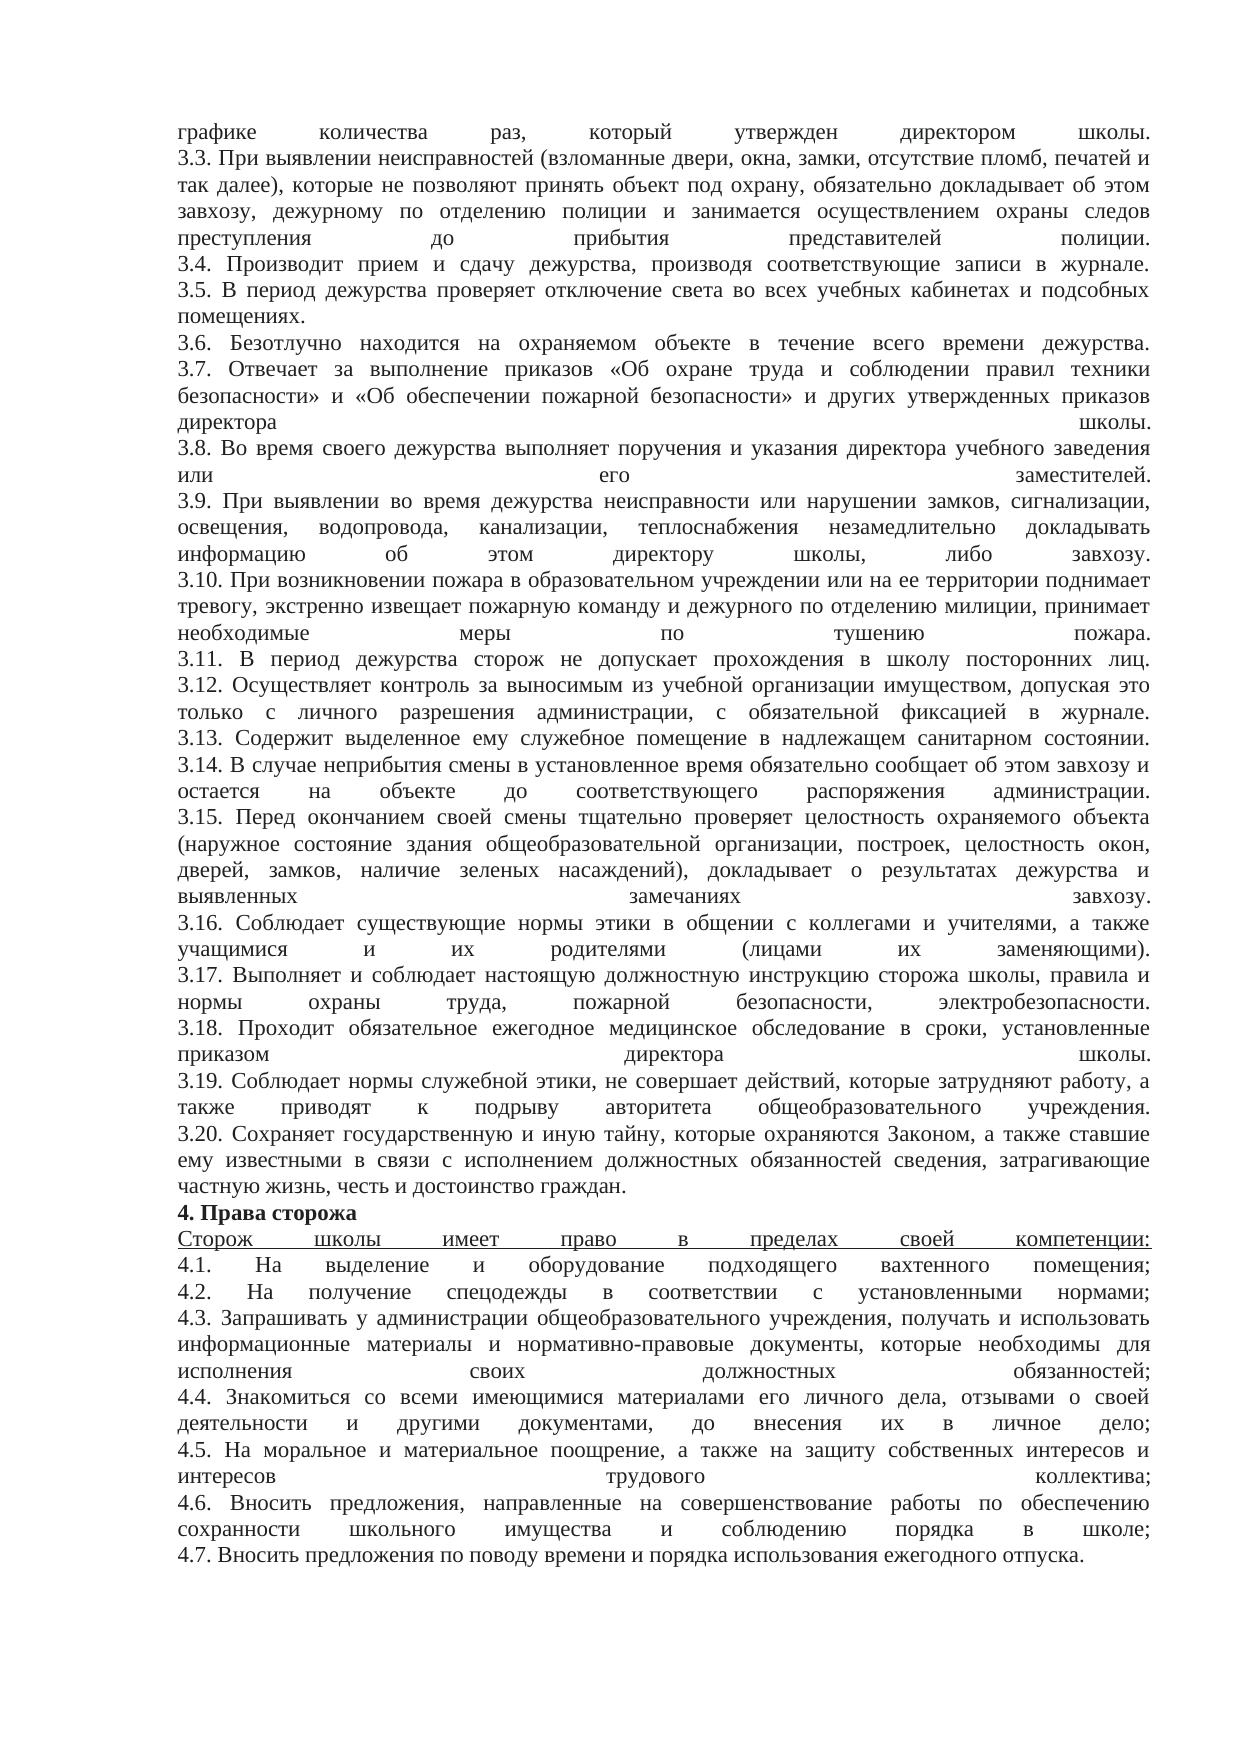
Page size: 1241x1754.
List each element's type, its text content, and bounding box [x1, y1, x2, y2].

text Сторож школы имеет право в пределах своей компетенции: 4.1. На выделение и оборудование подходящего вахтенного помещения; 4.2. На получение спецодежды в соответствии с установленными нормами; 4.3. Запрашивать у администрации общеобразовательного учреждения, получать и использовать информационные материалы и нормативно-правовые документы, которые необходимы для исполнения своих должностных обязанностей; 4.4. Знакомиться со всеми имеющимися материалами его личного дела, отзывами о своей деятельности и другими документами, до внесения их в личное дело; 4.5. На моральное и материальное поощрение, а также на защиту собственных интересов и интересов трудового коллектива; 4.6. Вносить предложения, направленные на совершенствование работы по обеспечению сохранности школьного имущества и соблюдению порядка в школе; 4.7. Вносить предложения по поводу времени и порядка использования ежегодного отпуска. [177, 1249, 1152, 1568]
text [177, 118, 1152, 1199]
text 4. Права сторожа [177, 1199, 1152, 1225]
